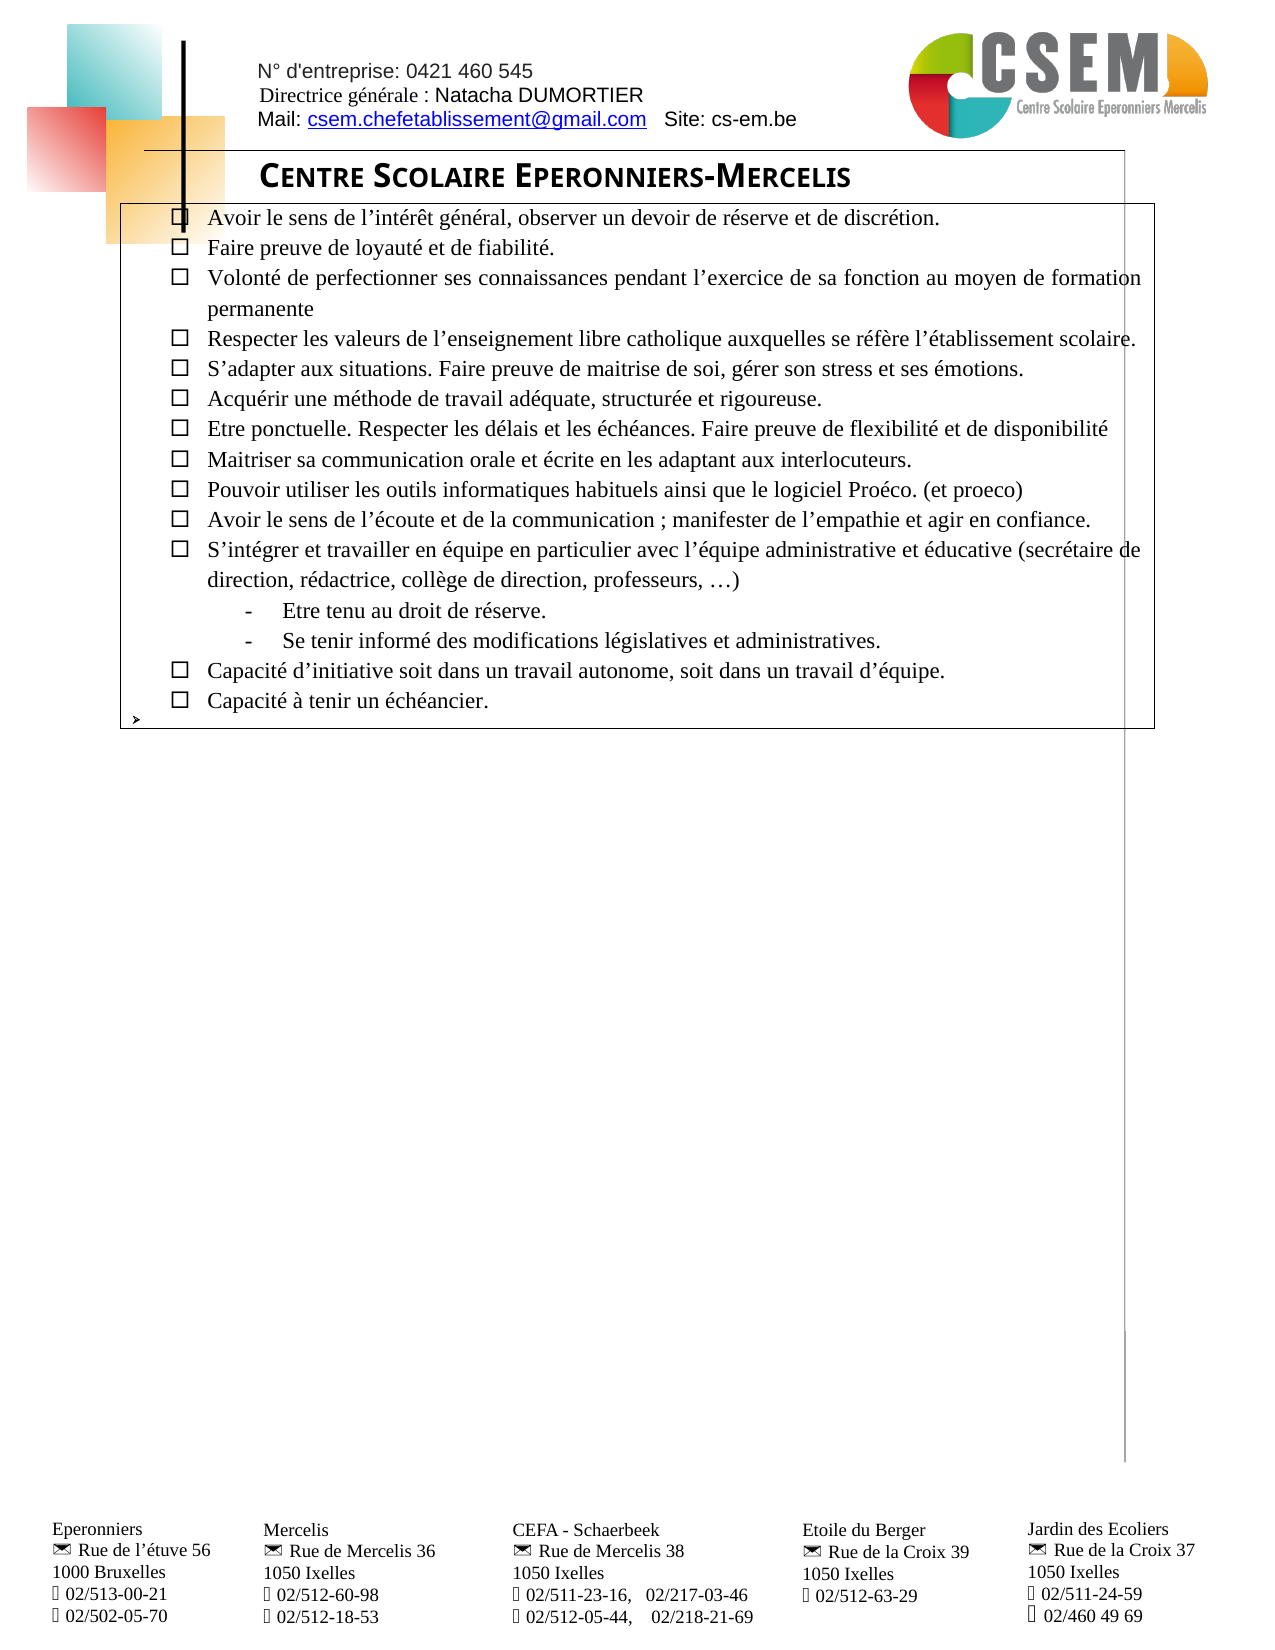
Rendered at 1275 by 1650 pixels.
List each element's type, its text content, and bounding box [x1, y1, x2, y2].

picture [904, 0, 1212, 186]
